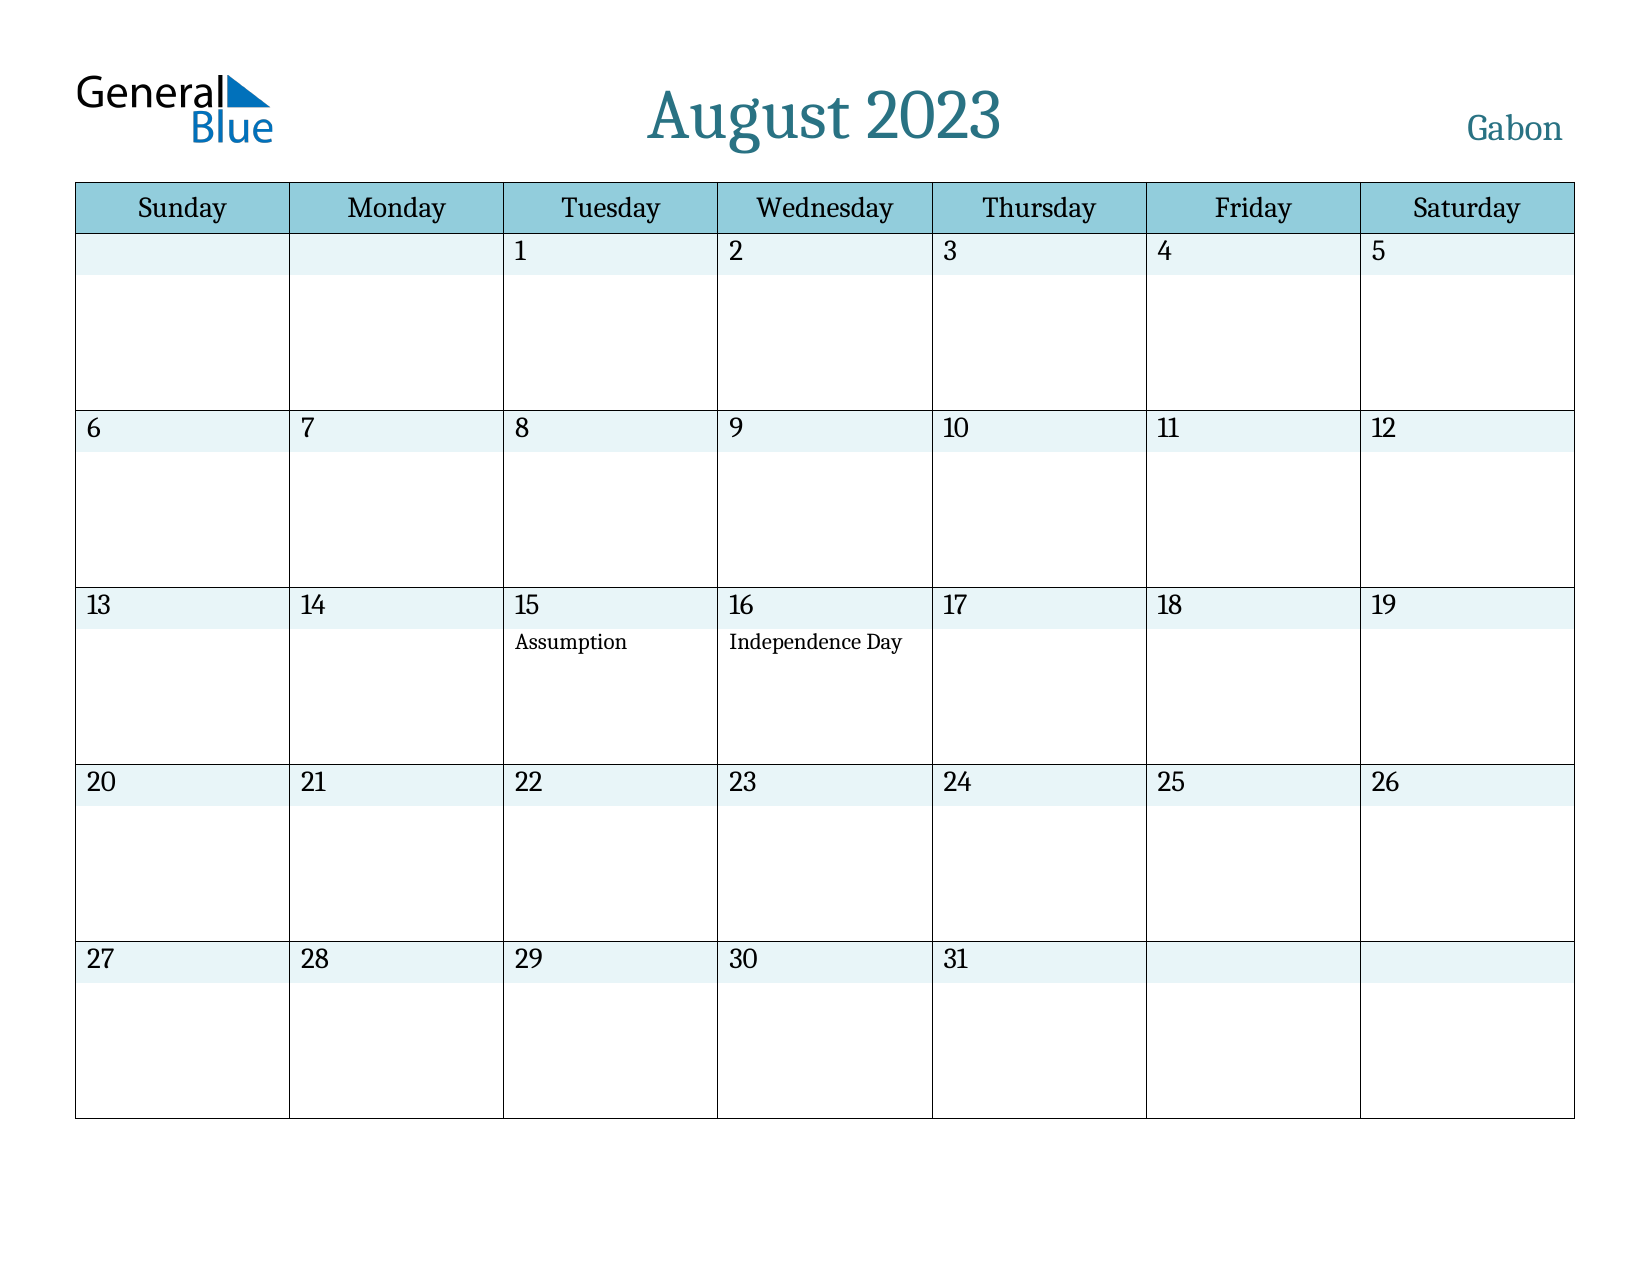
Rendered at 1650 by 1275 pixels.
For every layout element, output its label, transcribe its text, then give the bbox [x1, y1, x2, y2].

table_cell [290, 806, 503, 941]
table_cell [76, 234, 289, 275]
table_header Gabon [1146, 75, 1574, 182]
table_header August 2023 [504, 75, 1146, 182]
table_cell [933, 452, 1146, 587]
table_cell 1 [504, 234, 717, 275]
picture [77, 75, 273, 143]
table_header [76, 75, 503, 182]
table_cell [718, 452, 932, 587]
table_cell [290, 983, 503, 1118]
table_cell 12 [1361, 411, 1574, 452]
table_cell Saturday [1361, 183, 1574, 233]
table_cell 5 [1361, 234, 1574, 275]
table_cell [933, 275, 1146, 410]
table_cell [718, 806, 932, 941]
table_cell 27 [76, 942, 289, 983]
table_cell 10 [933, 411, 1146, 452]
table_cell [1147, 452, 1360, 587]
table_cell Friday [1147, 183, 1360, 233]
table_cell [1361, 452, 1574, 587]
table_cell 16 [718, 588, 932, 629]
table_cell [504, 806, 717, 941]
table_cell 26 [1361, 765, 1574, 806]
table_cell 8 [504, 411, 717, 452]
table_cell [76, 452, 289, 587]
table_cell 25 [1147, 765, 1360, 806]
table_cell [290, 234, 503, 275]
table_cell 17 [933, 588, 1146, 629]
table_cell Wednesday [718, 183, 932, 233]
table_cell Tuesday [504, 183, 717, 233]
table_cell [718, 275, 932, 410]
table_cell 6 [76, 411, 289, 452]
table_cell [76, 629, 289, 764]
table_cell [1147, 629, 1360, 764]
table_cell [1147, 983, 1360, 1118]
table_cell [1361, 942, 1574, 983]
table_cell 3 [933, 234, 1146, 275]
table_cell 7 [290, 411, 503, 452]
table_cell [76, 806, 289, 941]
table_cell [1361, 275, 1574, 410]
table_cell [1361, 629, 1574, 764]
table_cell 22 [504, 765, 717, 806]
table_cell 11 [1147, 411, 1360, 452]
table_cell [504, 452, 717, 587]
table_cell 31 [933, 942, 1146, 983]
table_cell 29 [504, 942, 717, 983]
table_cell [76, 275, 289, 410]
table_cell [933, 983, 1146, 1118]
table_cell [1147, 806, 1360, 941]
table_cell 15 [504, 588, 717, 629]
table_cell [290, 452, 503, 587]
table_cell 9 [718, 411, 932, 452]
table_cell [1147, 942, 1360, 983]
table_cell 23 [718, 765, 932, 806]
table_cell [933, 629, 1146, 764]
table_cell [933, 806, 1146, 941]
table_cell [1147, 275, 1360, 410]
table_cell [1361, 806, 1574, 941]
table_cell Independence Day [718, 629, 932, 764]
table_cell 19 [1361, 588, 1574, 629]
table_cell 2 [718, 234, 932, 275]
table_cell 18 [1147, 588, 1360, 629]
table_cell Sunday [76, 183, 289, 233]
table_cell [1361, 983, 1574, 1118]
table_cell [718, 983, 932, 1118]
table_cell 21 [290, 765, 503, 806]
table_cell Thursday [933, 183, 1146, 233]
table_cell 13 [76, 588, 289, 629]
table_cell [290, 629, 503, 764]
table_cell 4 [1147, 234, 1360, 275]
table_cell Monday [290, 183, 503, 233]
table_cell [504, 983, 717, 1118]
table_cell 28 [290, 942, 503, 983]
table_cell 14 [290, 588, 503, 629]
table_cell 30 [718, 942, 932, 983]
table_cell [290, 275, 503, 410]
table_cell [76, 983, 289, 1118]
table_cell [504, 275, 717, 410]
table_cell 24 [933, 765, 1146, 806]
table_cell 20 [76, 765, 289, 806]
table_cell Assumption [504, 629, 717, 764]
